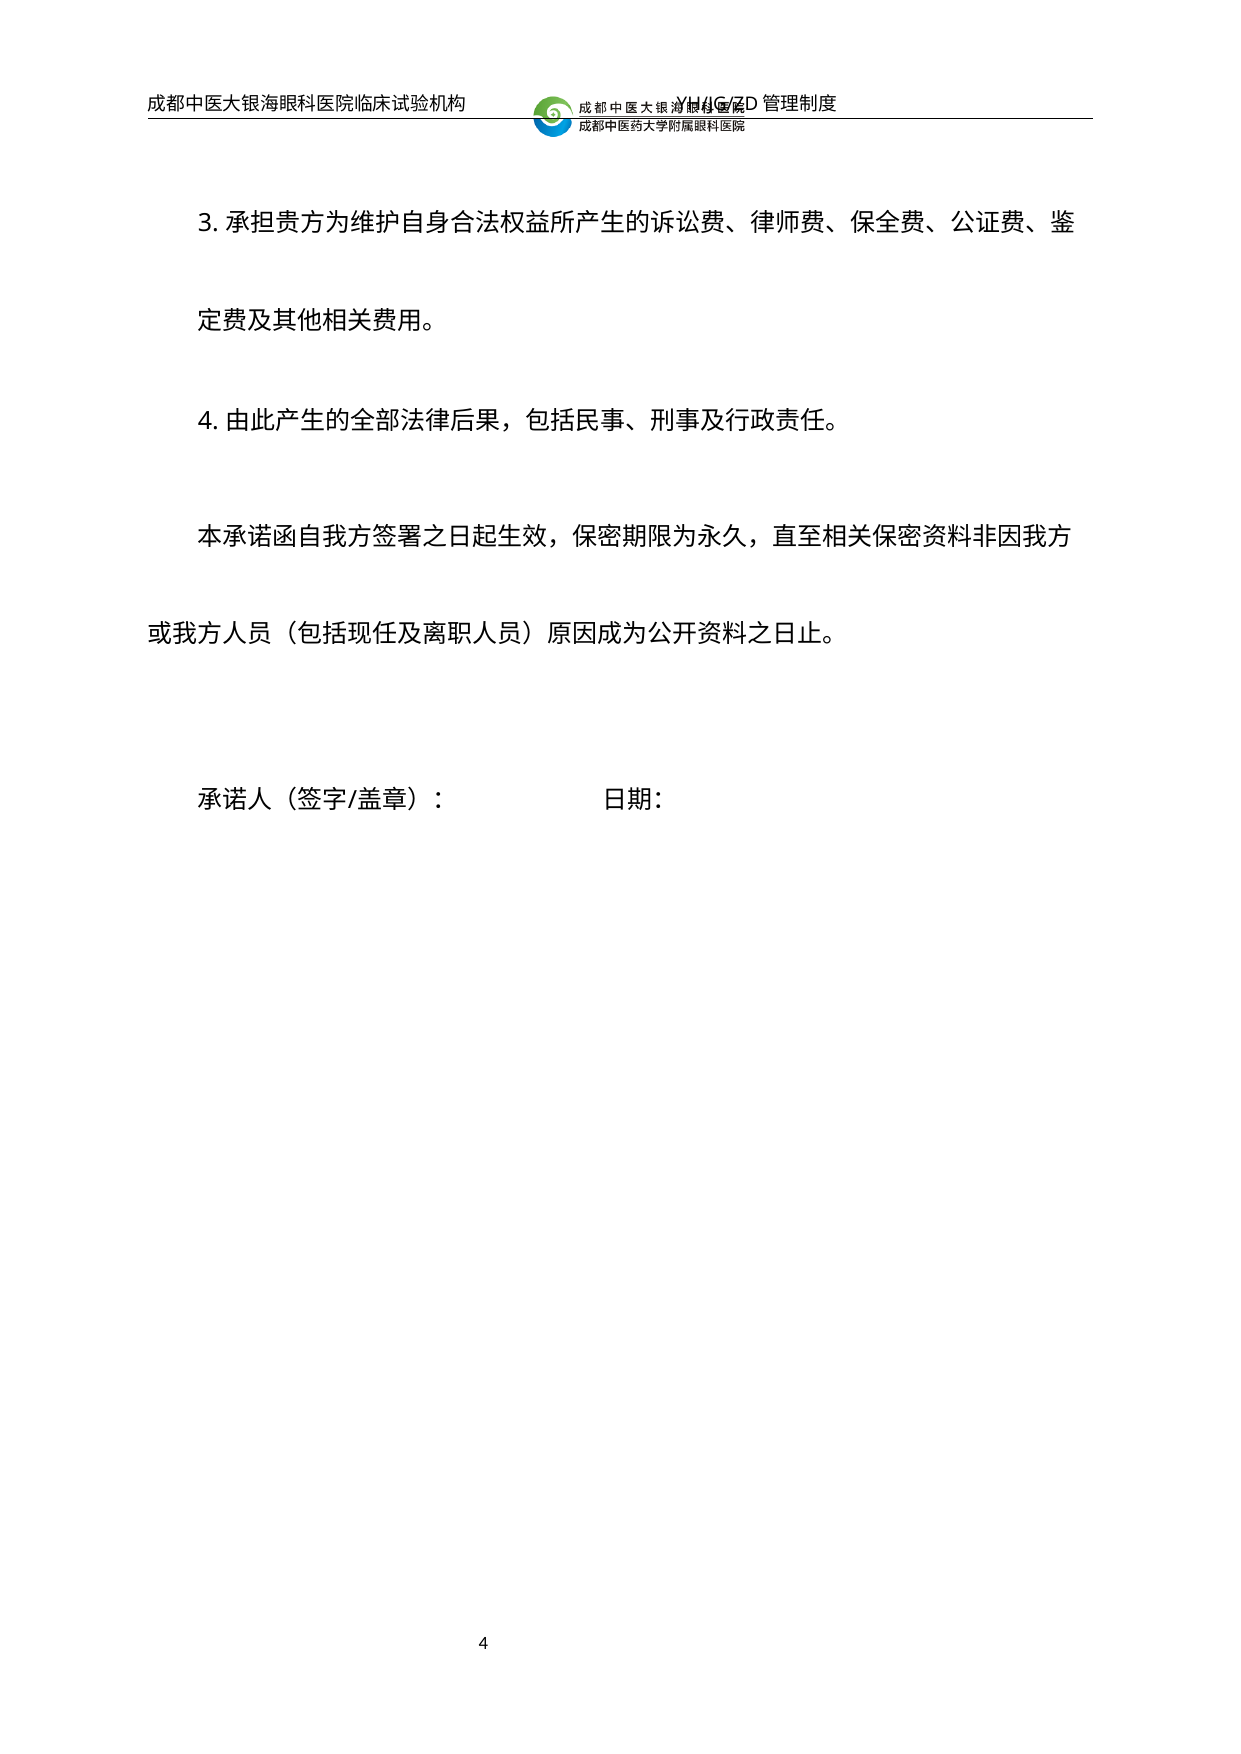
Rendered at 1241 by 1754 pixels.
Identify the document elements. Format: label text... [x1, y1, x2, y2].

text 本承诺函自我方签署之日起生效，保密期限为永久，直至相关保密资料非因我方或我方人员（包括现任及离职人员）原因成为公开资料之日止。 [148, 502, 1093, 664]
list 3. 承担贵方为维护自身合法权益所产生的诉讼费、律师费、保全费、公证费、鉴定费及其他相关费用。 [198, 188, 1093, 351]
text 承诺人（签字/盖章）： 日期： [148, 765, 1093, 830]
picture [530, 93, 749, 118]
list 4. 由此产生的全部法律后果，包括民事、刑事及行政责任。 [198, 386, 1093, 451]
picture [530, 119, 749, 139]
